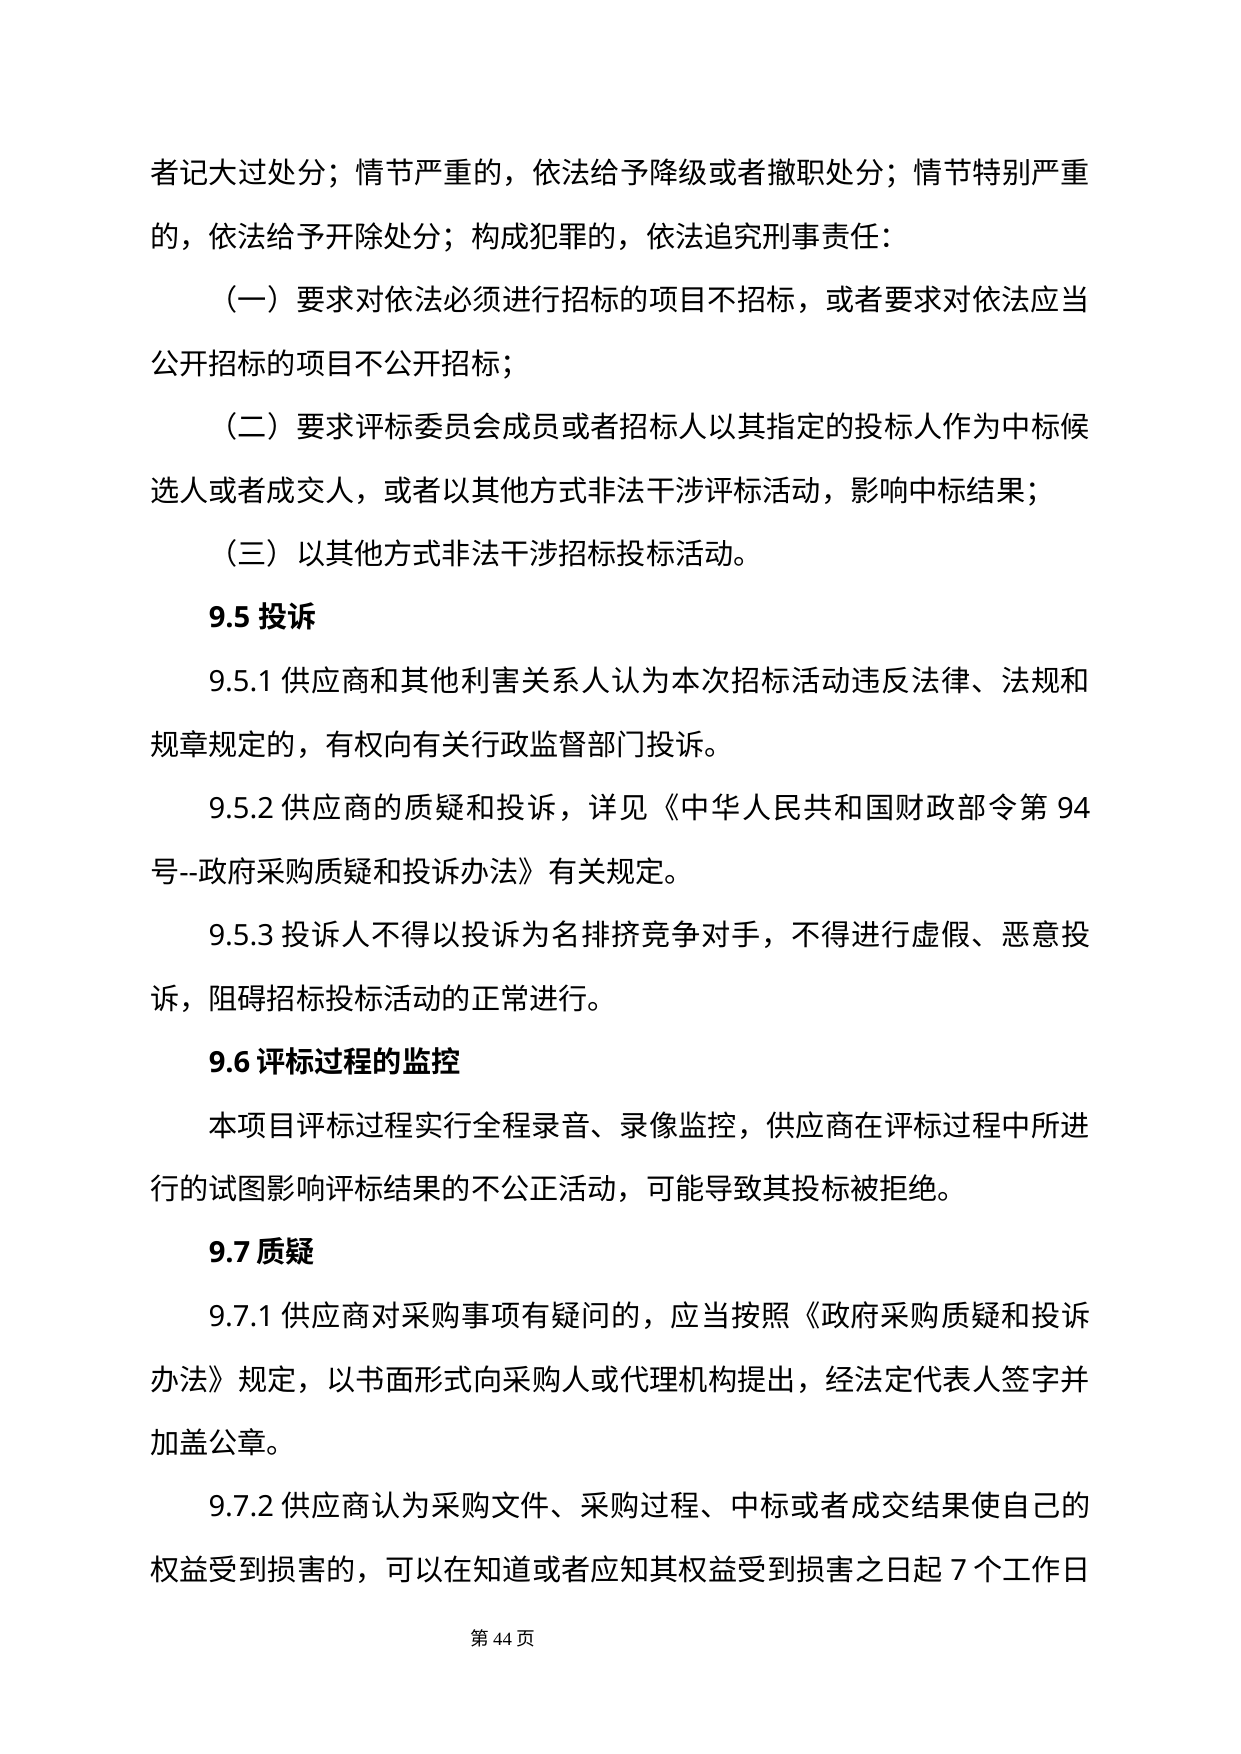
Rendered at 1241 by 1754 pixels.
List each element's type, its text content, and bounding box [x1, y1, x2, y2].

text （一）要求对依法必须进行招标的项目不招标，或者要求对依法应当公开招标的项目不公开招标； [150, 277, 1090, 383]
text 9.5.3投诉人不得以投诉为名排挤竞争对手，不得进行虚假、恶意投诉，阻碍招标投标活动的正常进行。 [150, 912, 1090, 1017]
text 9.7.1供应商对采购事项有疑问的，应当按照《政府采购质疑和投诉办法》规定，以书面形式向采购人或代理机构提出，经法定代表人签字并加盖公章。 [150, 1293, 1090, 1462]
text 本项目评标过程实行全程录音、录像监控，供应商在评标过程中所进行的试图影响评标结果的不公正活动，可能导致其投标被拒绝。 [150, 1102, 1090, 1208]
text （三）以其他方式非法干涉招标投标活动。 [150, 531, 1090, 573]
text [150, 1483, 1090, 1589]
text （二）要求评标委员会成员或者招标人以其指定的投标人作为中标候选人或者成交人，或者以其他方式非法干涉评标活动，影响中标结果； [150, 404, 1090, 509]
text 9.7质疑 [150, 1229, 1090, 1271]
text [150, 150, 1090, 256]
text 9.5.1供应商和其他利害关系人认为本次招标活动违反法律、法规和规章规定的，有权向有关行政监督部门投诉。 [150, 658, 1090, 763]
text 9.6评标过程的监控 [150, 1039, 1090, 1081]
text 9.5 投诉 [150, 594, 1090, 636]
text 9.5.2供应商的质疑和投诉，详见《中华人民共和国财政部令第94号--政府采购质疑和投诉办法》有关规定。 [150, 784, 1090, 891]
